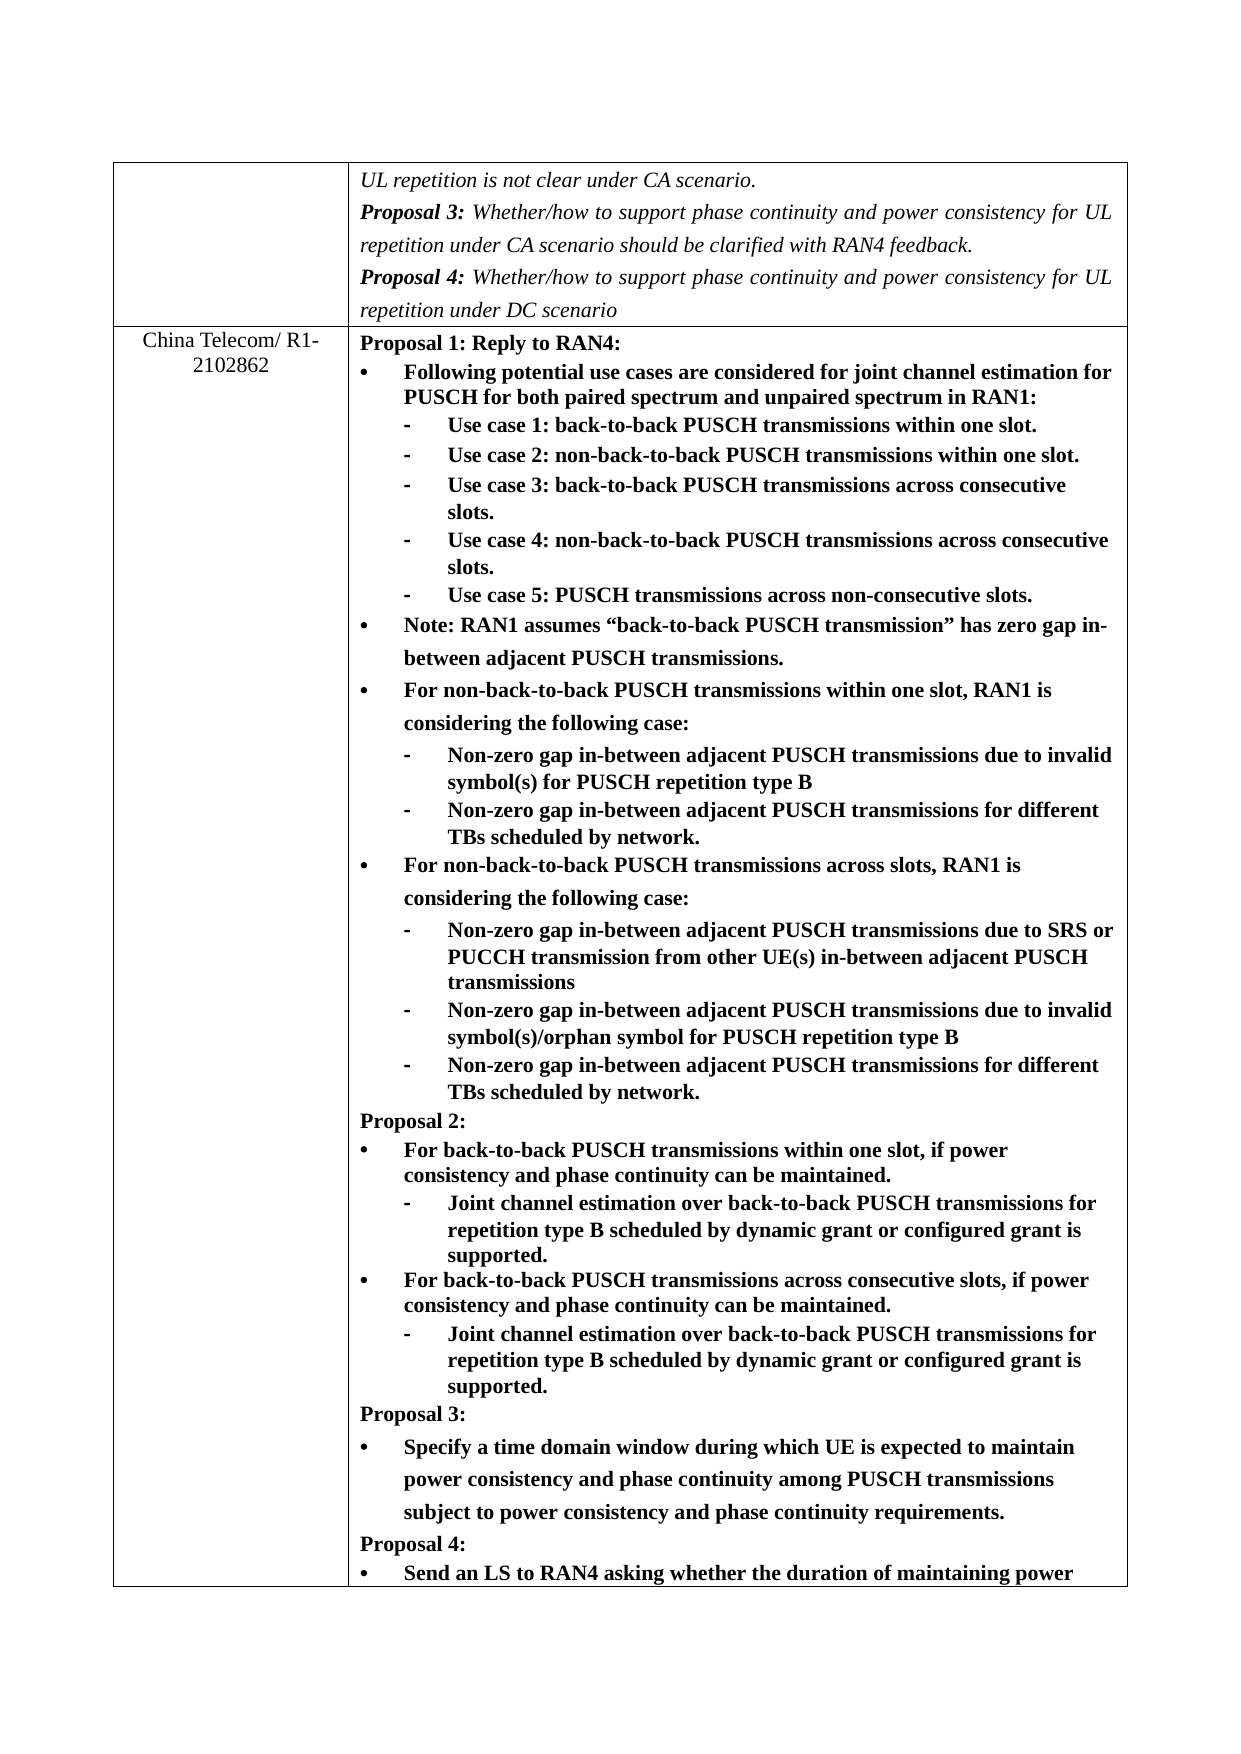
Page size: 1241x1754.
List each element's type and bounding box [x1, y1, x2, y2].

table_cell [349, 163, 1127, 326]
table_cell [349, 327, 1127, 1586]
table_cell [114, 163, 348, 326]
table_cell [114, 327, 348, 1586]
